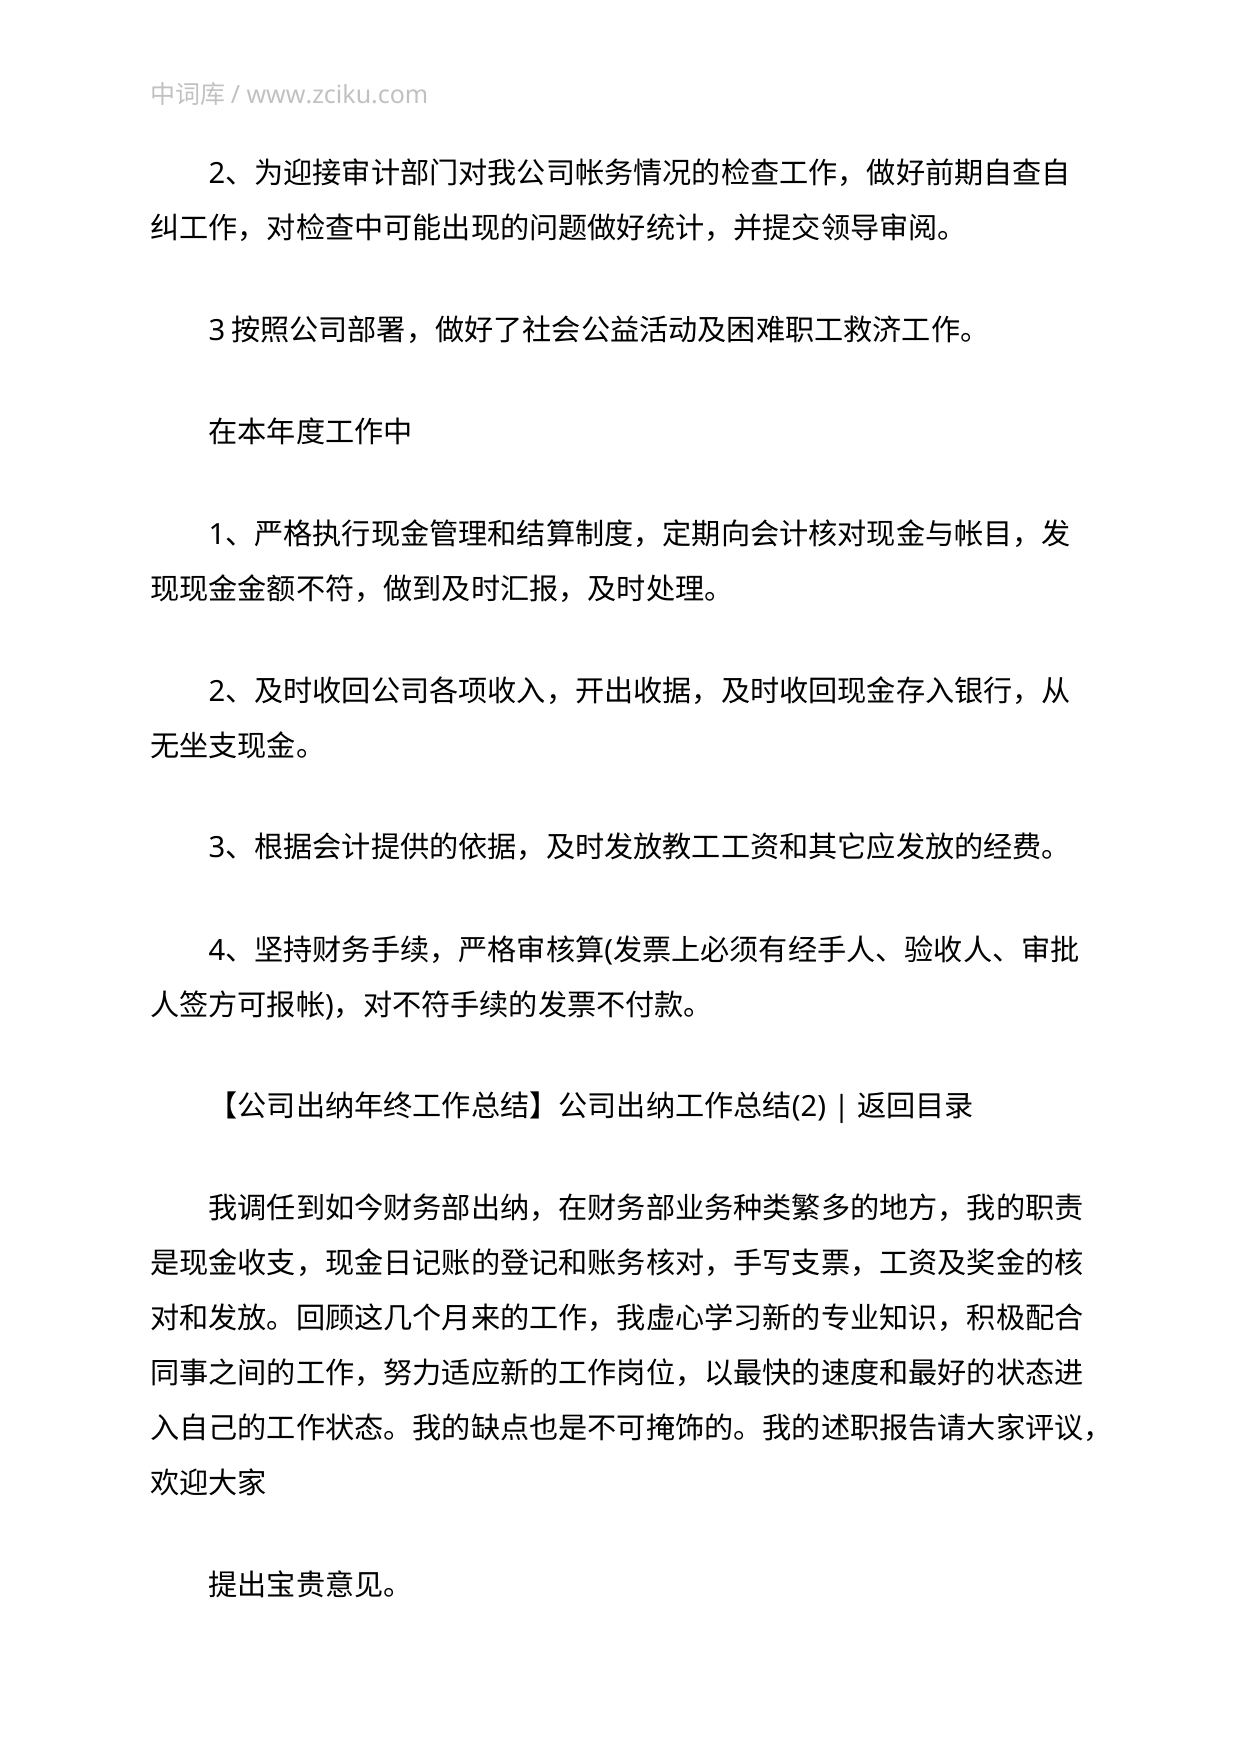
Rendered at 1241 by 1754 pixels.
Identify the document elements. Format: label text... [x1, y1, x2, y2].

text 我调任到如今财务部出纳，在财务部业务种类繁多的地方，我的职责是现金收支，现金日记账的登记和账务核对，手写支票，工资及奖金的核对和发放。回顾这几个月来的工作，我虚心学习新的专业知识，积极配合同事之间的工作，努力适应新的工作岗位，以最快的速度和最好的状态进入自己的工作状态。我的缺点也是不可掩饰的。我的述职报告请大家评议，欢迎大家 [150, 1185, 1090, 1502]
text 1、严格执行现金管理和结算制度，定期向会计核对现金与帐目，发现现金金额不符，做到及时汇报，及时处理。 [150, 511, 1090, 608]
text 2、为迎接审计部门对我公司帐务情况的检查工作，做好前期自查自纠工作，对检查中可能出现的问题做好统计，并提交领导审阅。 [150, 150, 1090, 247]
text 3、根据会计提供的依据，及时发放教工工资和其它应发放的经费。 [150, 824, 1090, 866]
text 在本年度工作中 [150, 409, 1090, 451]
text 4、坚持财务手续，严格审核算(发票上必须有经手人、验收人、审批人签方可报帐)，对不符手续的发票不付款。 [150, 926, 1090, 1023]
text 2、及时收回公司各项收入，开出收据，及时收回现金存入银行，从无坐支现金。 [150, 667, 1090, 764]
text 提出宝贵意见。 [150, 1561, 1090, 1603]
text 3按照公司部署，做好了社会公益活动及困难职工救济工作。 [150, 307, 1090, 349]
text 【公司出纳年终工作总结】公司出纳工作总结(2) | 返回目录 [150, 1083, 1090, 1125]
